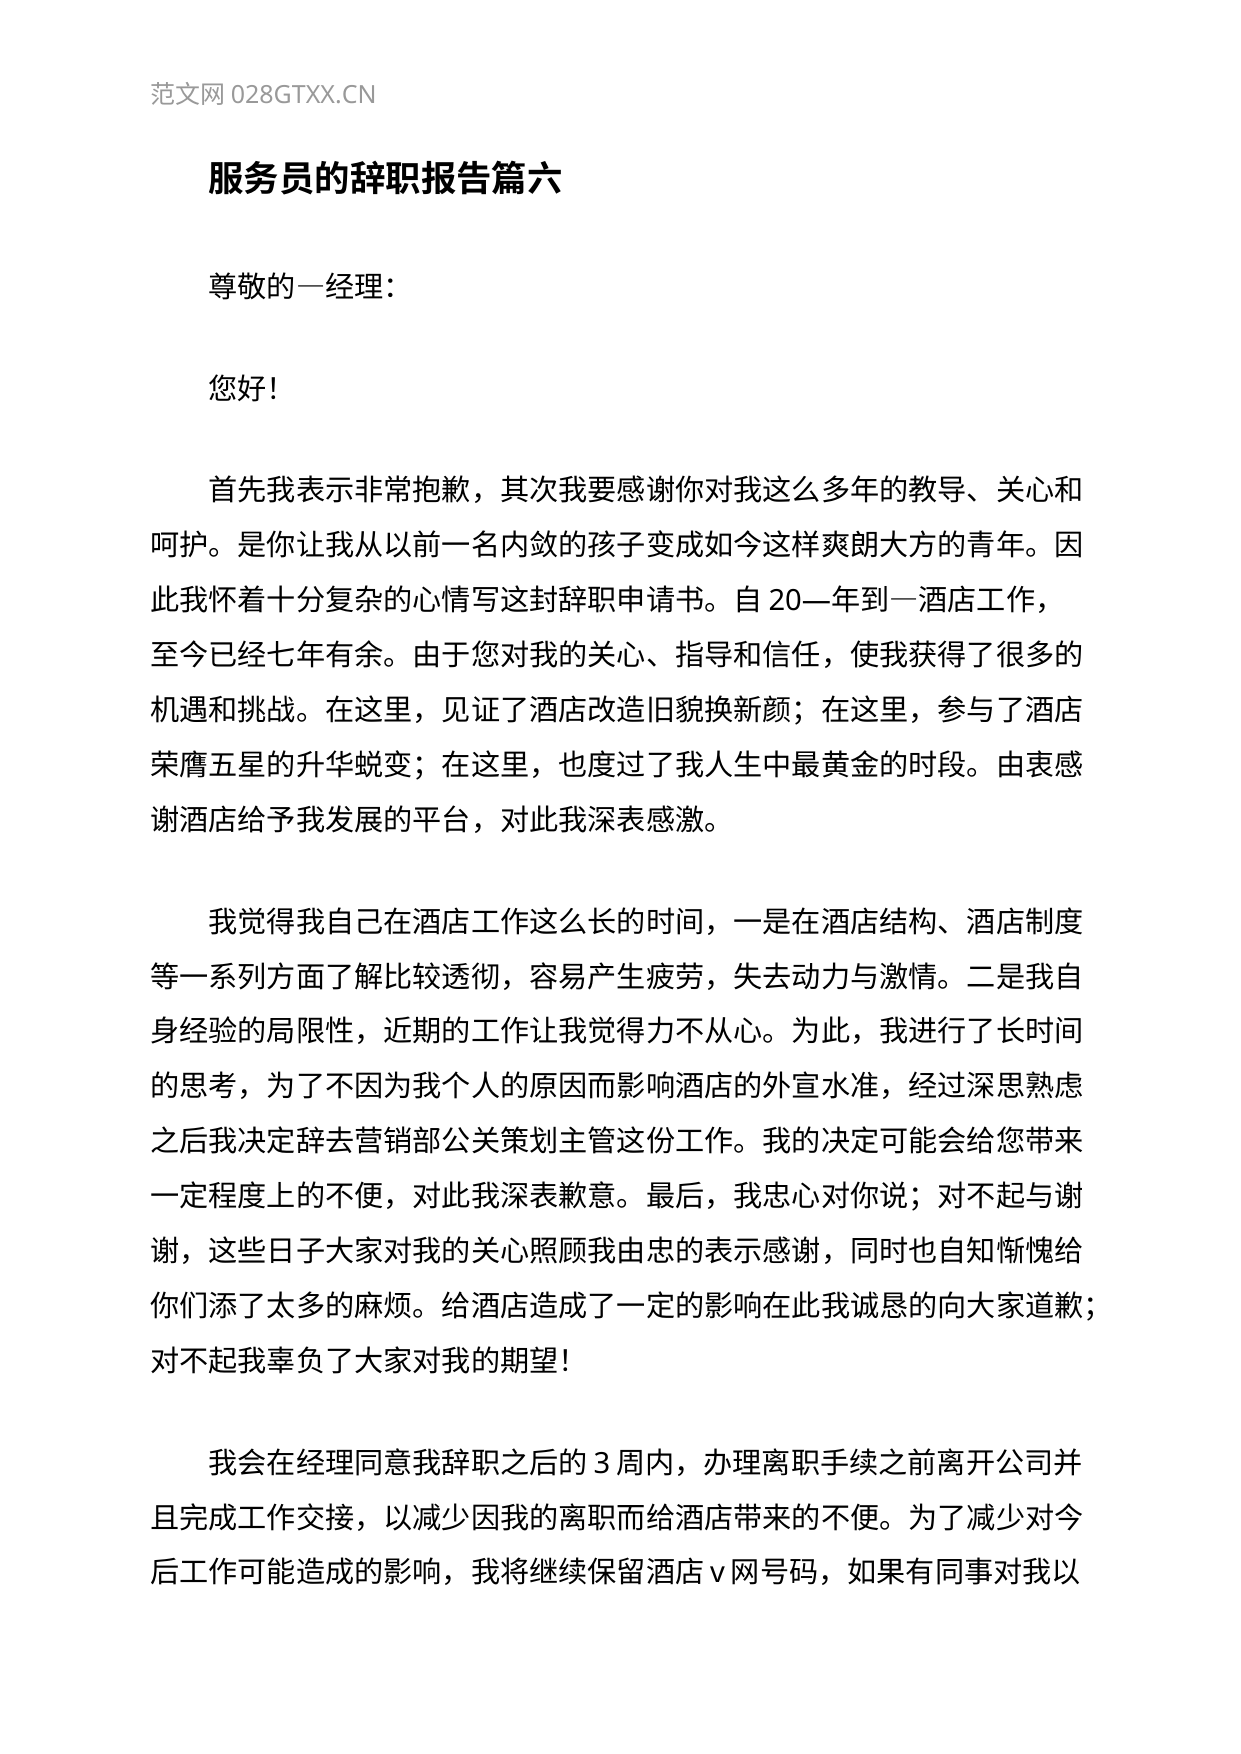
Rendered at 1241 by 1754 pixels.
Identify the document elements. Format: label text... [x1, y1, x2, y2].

text 尊敬的—经理： [150, 263, 1090, 306]
text 我觉得我自己在酒店工作这么长的时间，一是在酒店结构、酒店制度等一系列方面了解比较透彻，容易产生疲劳，失去动力与激情。二是我自身经验的局限性，近期的工作让我觉得力不从心。为此，我进行了长时间的思考，为了不因为我个人的原因而影响酒店的外宣水准，经过深思熟虑之后我决定辞去营销部公关策划主管这份工作。我的决定可能会给您带来一定程度上的不便，对此我深表歉意。最后，我忠心对你说；对不起与谢谢，这些日子大家对我的关心照顾我由忠的表示感谢，同时也自知惭愧给你们添了太多的麻烦。给酒店造成了一定的影响在此我诚恳的向大家道歉；对不起我辜负了大家对我的期望！ [150, 898, 1090, 1380]
text 首先我表示非常抱歉，其次我要感谢你对我这么多年的教导、关心和呵护。是你让我从以前一名内敛的孩子变成如今这样爽朗大方的青年。因此我怀着十分复杂的心情写这封辞职申请书。自20—年到—酒店工作，至今已经七年有余。由于您对我的关心、指导和信任，使我获得了很多的机遇和挑战。在这里，见证了酒店改造旧貌换新颜；在这里，参与了酒店荣膺五星的升华蜕变；在这里，也度过了我人生中最黄金的时段。由衷感谢酒店给予我发展的平台，对此我深表感激。 [150, 467, 1090, 839]
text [150, 1439, 1090, 1591]
text 您好！ [150, 365, 1090, 407]
text 服务员的辞职报告篇六 [150, 150, 1090, 201]
